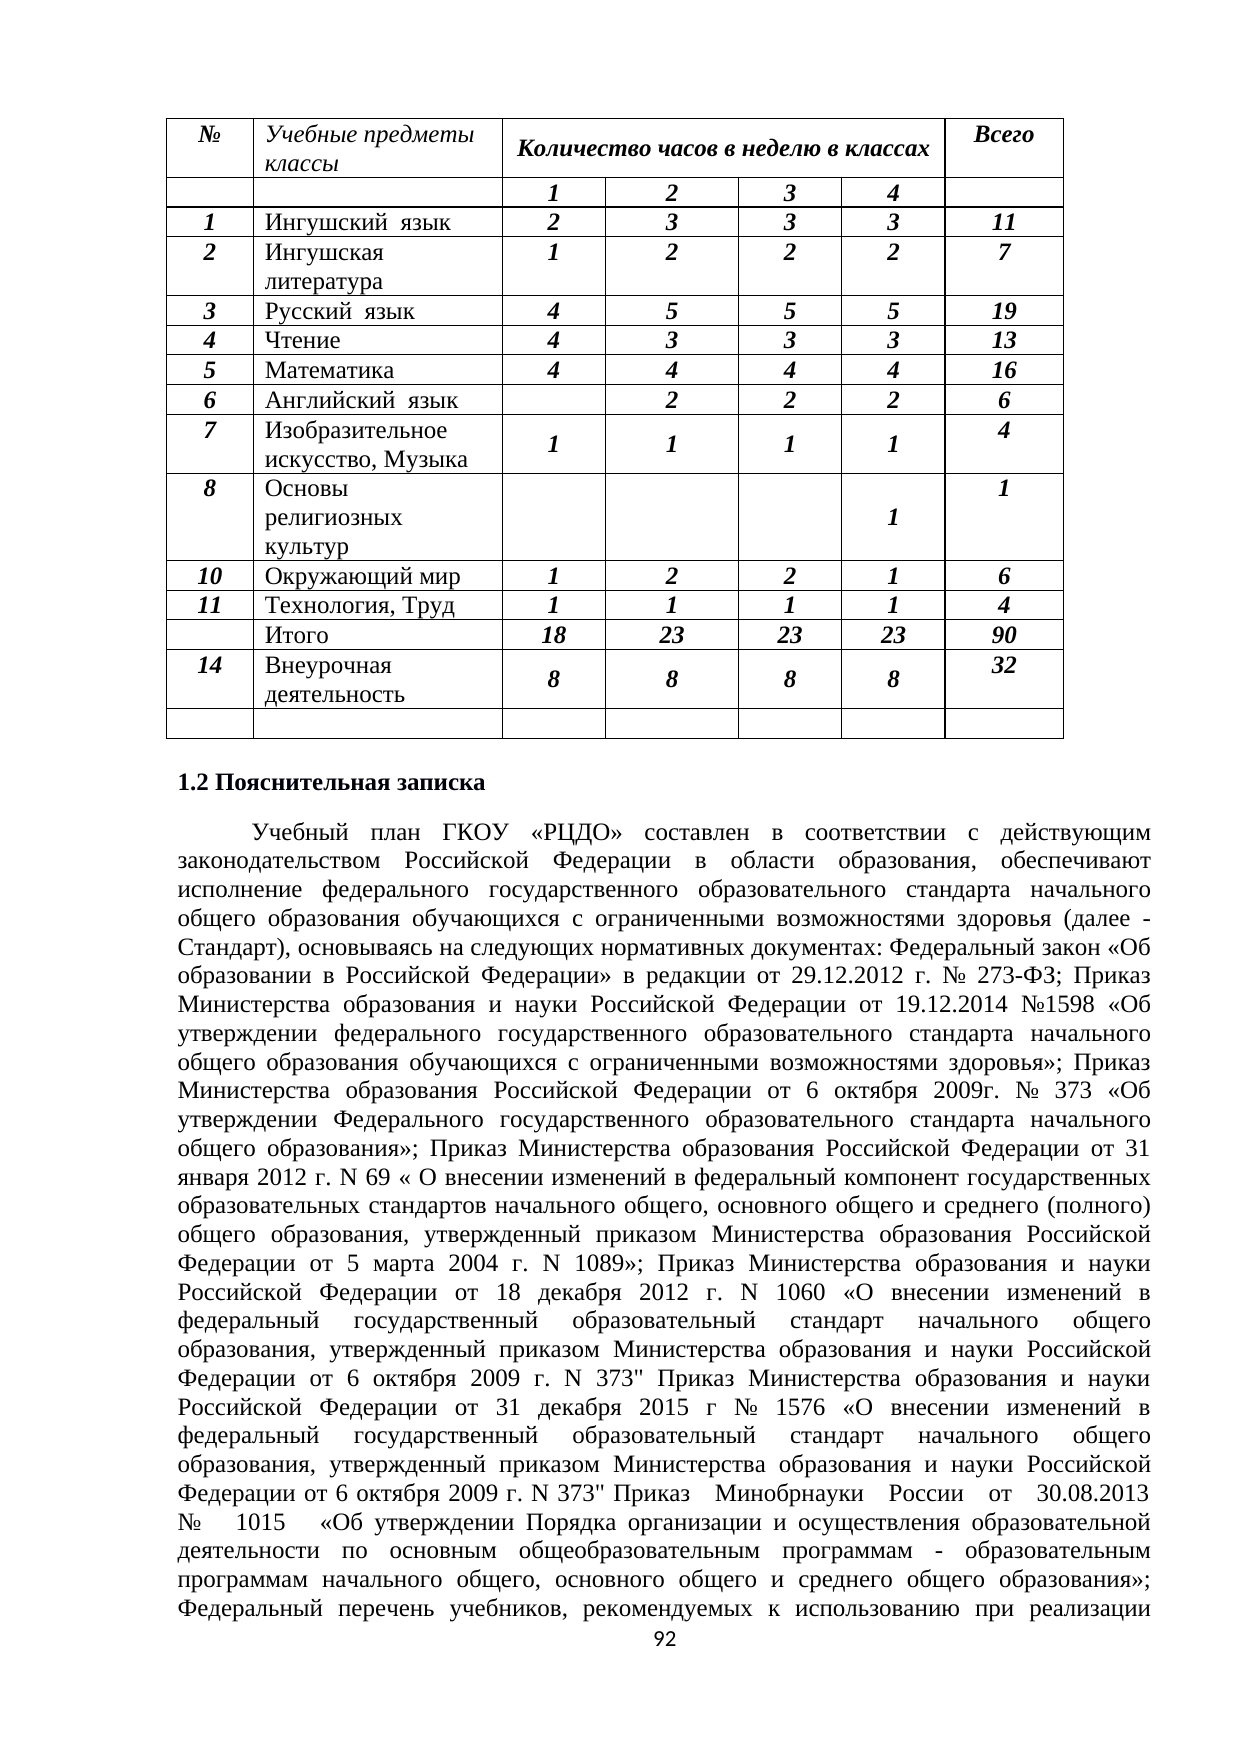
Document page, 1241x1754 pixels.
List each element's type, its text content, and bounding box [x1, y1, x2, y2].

table_cell 23 [842, 620, 944, 649]
table_cell 19 [946, 296, 1063, 324]
table_cell 11 [167, 591, 253, 619]
table_cell 4 [503, 296, 605, 324]
table_cell 1 [606, 591, 738, 619]
table_cell 3 [167, 296, 253, 324]
table_cell 4 [842, 178, 944, 206]
table_cell 4 [503, 355, 605, 384]
table_cell Ингушский язык [254, 208, 502, 236]
table_cell 2 [606, 561, 738, 589]
table_cell 6 [946, 385, 1063, 414]
table_cell 13 [946, 326, 1063, 354]
table_cell Математика [254, 355, 502, 384]
table_cell [503, 709, 605, 737]
table_cell [606, 474, 738, 560]
table_cell 5 [842, 296, 944, 324]
table_cell 1 [503, 591, 605, 619]
table_cell 3 [739, 208, 841, 236]
table_cell Основы религиозных культур [254, 474, 502, 560]
table_cell 2 [167, 237, 253, 295]
table_cell 6 [946, 561, 1063, 589]
table_cell 2 [606, 237, 738, 295]
table_cell 1 [842, 474, 944, 560]
table_cell [739, 709, 841, 737]
table_cell Изобразительное искусство, Музыка [254, 415, 502, 472]
table_header Учебные предметы классы [254, 119, 502, 177]
table_cell [167, 709, 253, 737]
table_cell 23 [606, 620, 738, 649]
table_cell 3 [606, 326, 738, 354]
table_cell 2 [503, 208, 605, 236]
table_cell 4 [739, 355, 841, 384]
table_cell 1 [503, 237, 605, 295]
table_cell 1 [842, 415, 944, 472]
table_cell 4 [946, 415, 1063, 472]
table_cell [739, 474, 841, 560]
table_cell 1 [739, 415, 841, 472]
table_header Количество часов в неделю в классах [503, 119, 944, 177]
table_cell Чтение [254, 326, 502, 354]
table_cell 4 [606, 355, 738, 384]
table_cell 2 [739, 561, 841, 589]
table_cell 90 [946, 620, 1063, 649]
table_cell 1 [842, 561, 944, 589]
table_cell Технология, Труд [254, 591, 502, 619]
table_cell Окружающий мир [254, 561, 502, 589]
table_cell 5 [739, 296, 841, 324]
table_cell 3 [739, 326, 841, 354]
table_cell [167, 178, 253, 206]
table_cell 8 [503, 650, 605, 708]
table_cell 1 [739, 591, 841, 619]
table_cell 2 [606, 178, 738, 206]
table_cell [946, 709, 1063, 737]
table_cell 4 [503, 326, 605, 354]
table_cell 2 [739, 237, 841, 295]
table_cell 32 [946, 650, 1063, 708]
table_cell 3 [739, 178, 841, 206]
table_cell 5 [606, 296, 738, 324]
table_cell 3 [842, 326, 944, 354]
table_cell 23 [739, 620, 841, 649]
table_cell 2 [842, 237, 944, 295]
table_cell Итого [254, 620, 502, 649]
table_cell 8 [739, 650, 841, 708]
table_cell 4 [842, 355, 944, 384]
table_cell [167, 620, 253, 649]
table_cell [254, 178, 502, 206]
table_header Всего [946, 119, 1063, 177]
table_cell 4 [946, 591, 1063, 619]
table_cell 1 [842, 591, 944, 619]
text 1.2 Пояснительная записка [177, 767, 1152, 796]
table_cell 8 [842, 650, 944, 708]
table_cell 7 [946, 237, 1063, 295]
table_cell 10 [167, 561, 253, 589]
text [177, 817, 1152, 1622]
table_cell [842, 709, 944, 737]
table_header № [167, 119, 253, 177]
table_cell 14 [167, 650, 253, 708]
table_cell 11 [946, 208, 1063, 236]
table_cell 3 [606, 208, 738, 236]
table_cell 4 [167, 326, 253, 354]
table_cell 2 [842, 385, 944, 414]
table_cell 2 [739, 385, 841, 414]
table_cell Внеурочная деятельность [254, 650, 502, 708]
table_cell [503, 385, 605, 414]
table_cell 1 [946, 474, 1063, 560]
table_cell 1 [503, 415, 605, 472]
table_cell [946, 178, 1063, 206]
table_cell [606, 709, 738, 737]
table_cell 1 [503, 178, 605, 206]
table_cell 5 [167, 355, 253, 384]
table_cell 6 [167, 385, 253, 414]
table_cell 8 [167, 474, 253, 560]
table_cell Русский язык [254, 296, 502, 324]
table_cell [503, 474, 605, 560]
table_cell 8 [606, 650, 738, 708]
table_cell 1 [167, 208, 253, 236]
table_cell Английский язык [254, 385, 502, 414]
table_cell 1 [503, 561, 605, 589]
table_cell Ингушская литература [254, 237, 502, 295]
table_cell 7 [167, 415, 253, 472]
table_cell 1 [606, 415, 738, 472]
table_cell [254, 709, 502, 737]
table_cell 3 [842, 208, 944, 236]
table_cell 18 [503, 620, 605, 649]
table_cell 2 [606, 385, 738, 414]
table_cell 16 [946, 355, 1063, 384]
